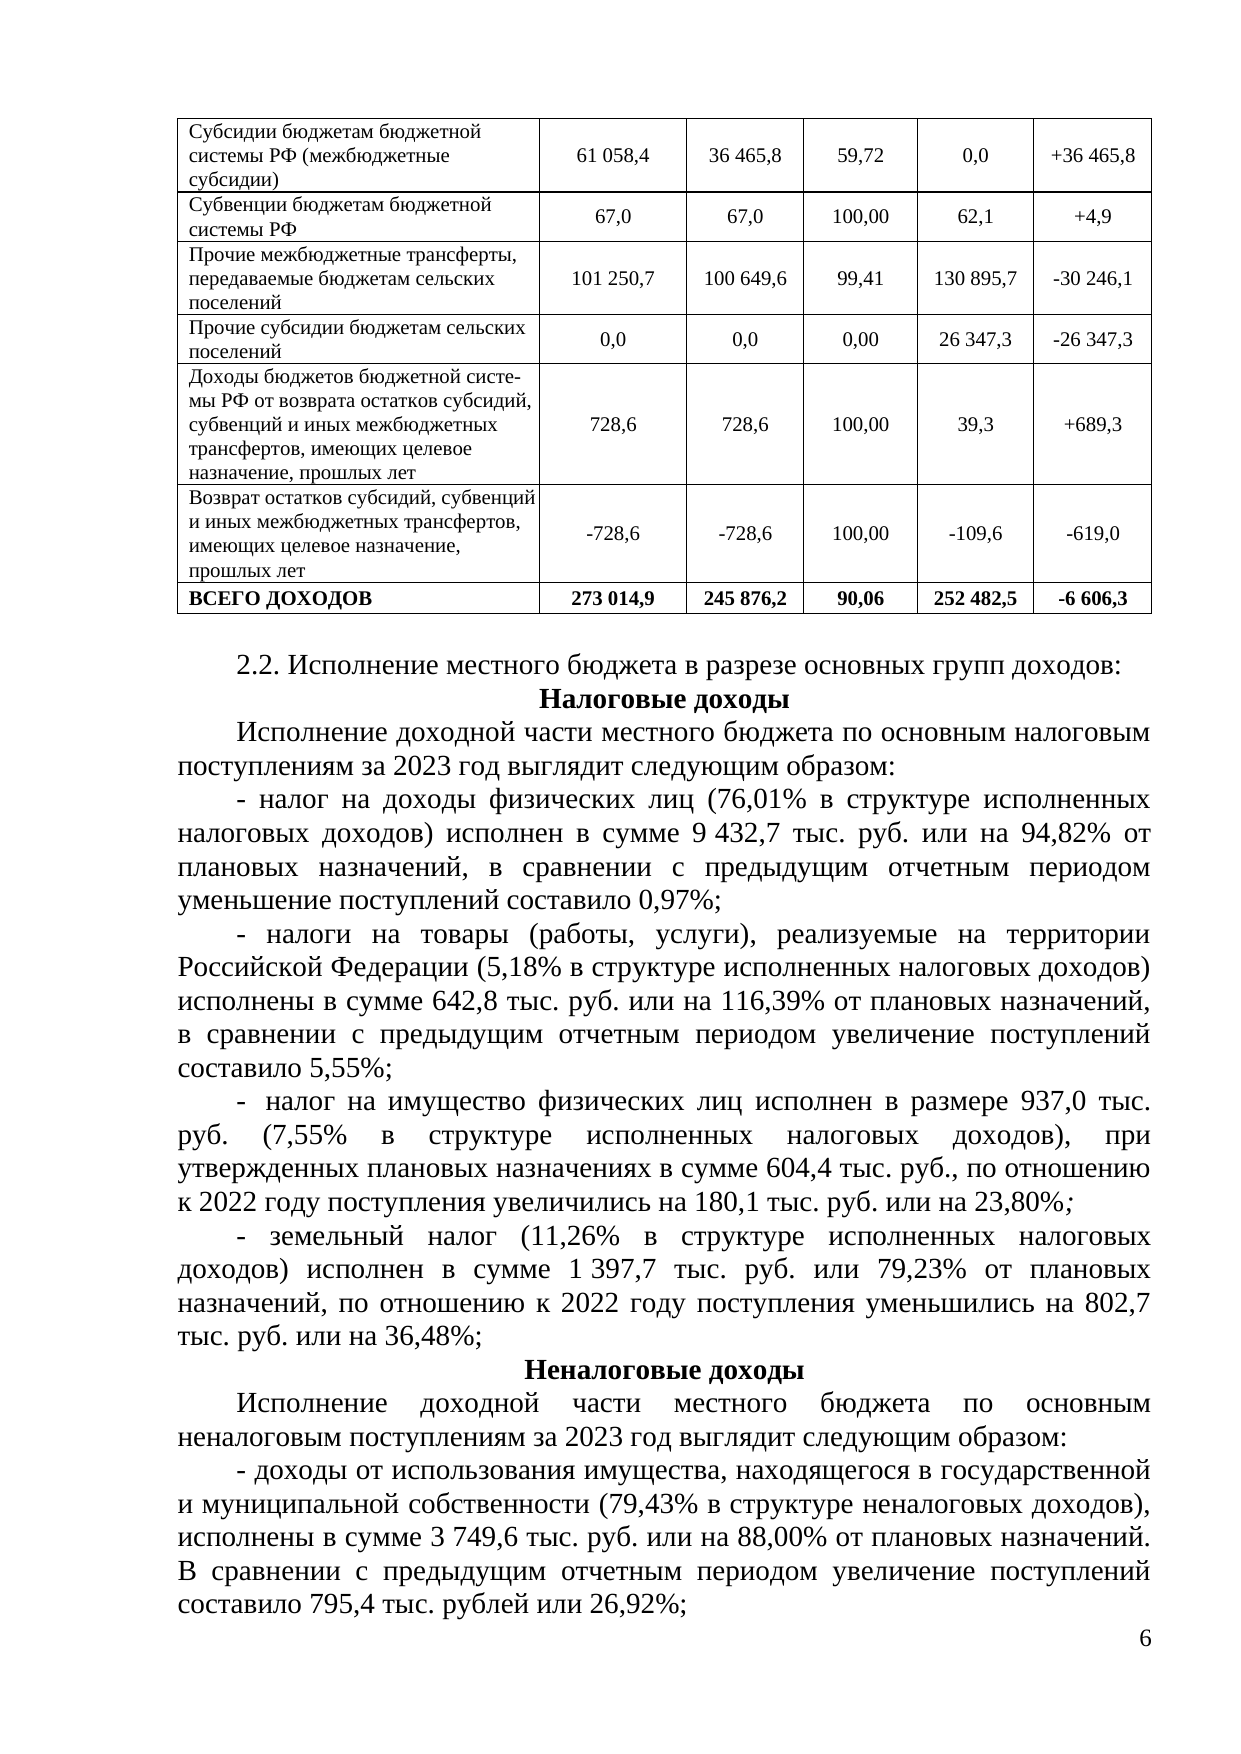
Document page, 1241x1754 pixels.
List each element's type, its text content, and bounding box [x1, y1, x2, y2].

table_cell -6 606,3 [1034, 583, 1151, 613]
table_cell 0,00 [804, 315, 917, 363]
table_cell 0,0 [918, 119, 1033, 191]
table_cell 90,06 [804, 583, 917, 613]
table_cell 36 465,8 [687, 119, 803, 191]
table_cell -728,6 [540, 485, 686, 582]
table_cell 61 058,4 [540, 119, 686, 191]
text - доходы от использования имущества, находящегося в государственной и муниципальной собственности (79,43% в структуре неналоговых доходов), исполнены в сумме 3 749,6 тыс. руб. или на 88,00% от плановых назначений. В сравнении с предыдущим отчетным периодом увеличение поступлений составило 795,4 тыс. рублей или 26,92%; [177, 1452, 1152, 1620]
text Налоговые доходы [177, 681, 1152, 714]
text Исполнение доходной части местного бюджета по основным неналоговым поступлениям за 2023 год выглядит следующим образом: [177, 1385, 1152, 1452]
table_cell 252 482,5 [918, 583, 1033, 613]
table_cell 62,1 [918, 193, 1033, 241]
table_cell ВСЕГО ДОХОДОВ [178, 583, 539, 613]
table_cell 39,3 [918, 364, 1033, 484]
table_cell +4,9 [1034, 193, 1151, 241]
table_cell Прочие межбюджетные трансферты, передаваемые бюджетам сельских поселений [178, 242, 539, 314]
table_cell +689,3 [1034, 364, 1151, 484]
table_cell -26 347,3 [1034, 315, 1151, 363]
table_cell -619,0 [1034, 485, 1151, 582]
table_cell 100 649,6 [687, 242, 803, 314]
text 2.2. Исполнение местного бюджета в разрезе основных групп доходов: [177, 647, 1152, 681]
text - налоги на товары (работы, услуги), реализуемые на территории Российской Федерации (5,18% в структуре исполненных налоговых доходов) исполнены в сумме 642,8 тыс. руб. или на 116,39% от плановых назначений, в сравнении с предыдущим отчетным периодом увеличение поступлений составило 5,55%; [177, 916, 1152, 1083]
table_cell +36 465,8 [1034, 119, 1151, 191]
table_cell 100,00 [804, 485, 917, 582]
table_cell -728,6 [687, 485, 803, 582]
table_cell Возврат остатков субсидий, субвенций и иных межбюджетных трансфертов, имеющих целевое назначение, прошлых лет [178, 485, 539, 582]
table_cell Доходы бюджетов бюджетной систе-мы РФ от возврата остатков субсидий, субвенций и иных межбюджетных трансфертов, имеющих целевое назначение, прошлых лет [178, 364, 539, 484]
table_cell -109,6 [918, 485, 1033, 582]
table_cell 130 895,7 [918, 242, 1033, 314]
table_cell -30 246,1 [1034, 242, 1151, 314]
table_cell Субвенции бюджетам бюджетной системы РФ [178, 193, 539, 241]
table_cell 273 014,9 [540, 583, 686, 613]
table_cell 99,41 [804, 242, 917, 314]
table_cell Прочие субсидии бюджетам сельских поселений [178, 315, 539, 363]
text - налог на имущество физических лиц исполнен в размере 937,0 тыс. руб. (7,55% в структуре исполненных налоговых доходов), при утвержденных плановых назначениях в сумме 604,4 тыс. руб., по отношению к 2022 году поступления увеличились на 180,1 тыс. руб. или на 23,80%; [177, 1083, 1152, 1218]
table_cell 59,72 [804, 119, 917, 191]
table_cell Субсидии бюджетам бюджетной системы РФ (межбюджетные субсидии) [178, 119, 539, 191]
text - земельный налог (11,26% в структуре исполненных налоговых доходов) исполнен в сумме 1 397,7 тыс. руб. или 79,23% от плановых назначений, по отношению к 2022 году поступления уменьшились на 802,7 тыс. руб. или на 36,48%; [177, 1218, 1152, 1352]
table_cell 101 250,7 [540, 242, 686, 314]
table_cell 0,0 [687, 315, 803, 363]
table_cell 0,0 [540, 315, 686, 363]
table_cell 245 876,2 [687, 583, 803, 613]
text Неналоговые доходы [177, 1352, 1152, 1385]
table_cell 67,0 [687, 193, 803, 241]
text Исполнение доходной части местного бюджета по основным налоговым поступлениям за 2023 год выглядит следующим образом: [177, 714, 1152, 782]
table_cell 26 347,3 [918, 315, 1033, 363]
text - налог на доходы физических лиц (76,01% в структуре исполненных налоговых доходов) исполнен в сумме 9 432,7 тыс. руб. или на 94,82% от плановых назначений, в сравнении с предыдущим отчетным периодом уменьшение поступлений составило 0,97%; [177, 782, 1152, 916]
table_cell 67,0 [540, 193, 686, 241]
table_cell 100,00 [804, 193, 917, 241]
table_cell 728,6 [687, 364, 803, 484]
table_cell 100,00 [804, 364, 917, 484]
table_cell 728,6 [540, 364, 686, 484]
